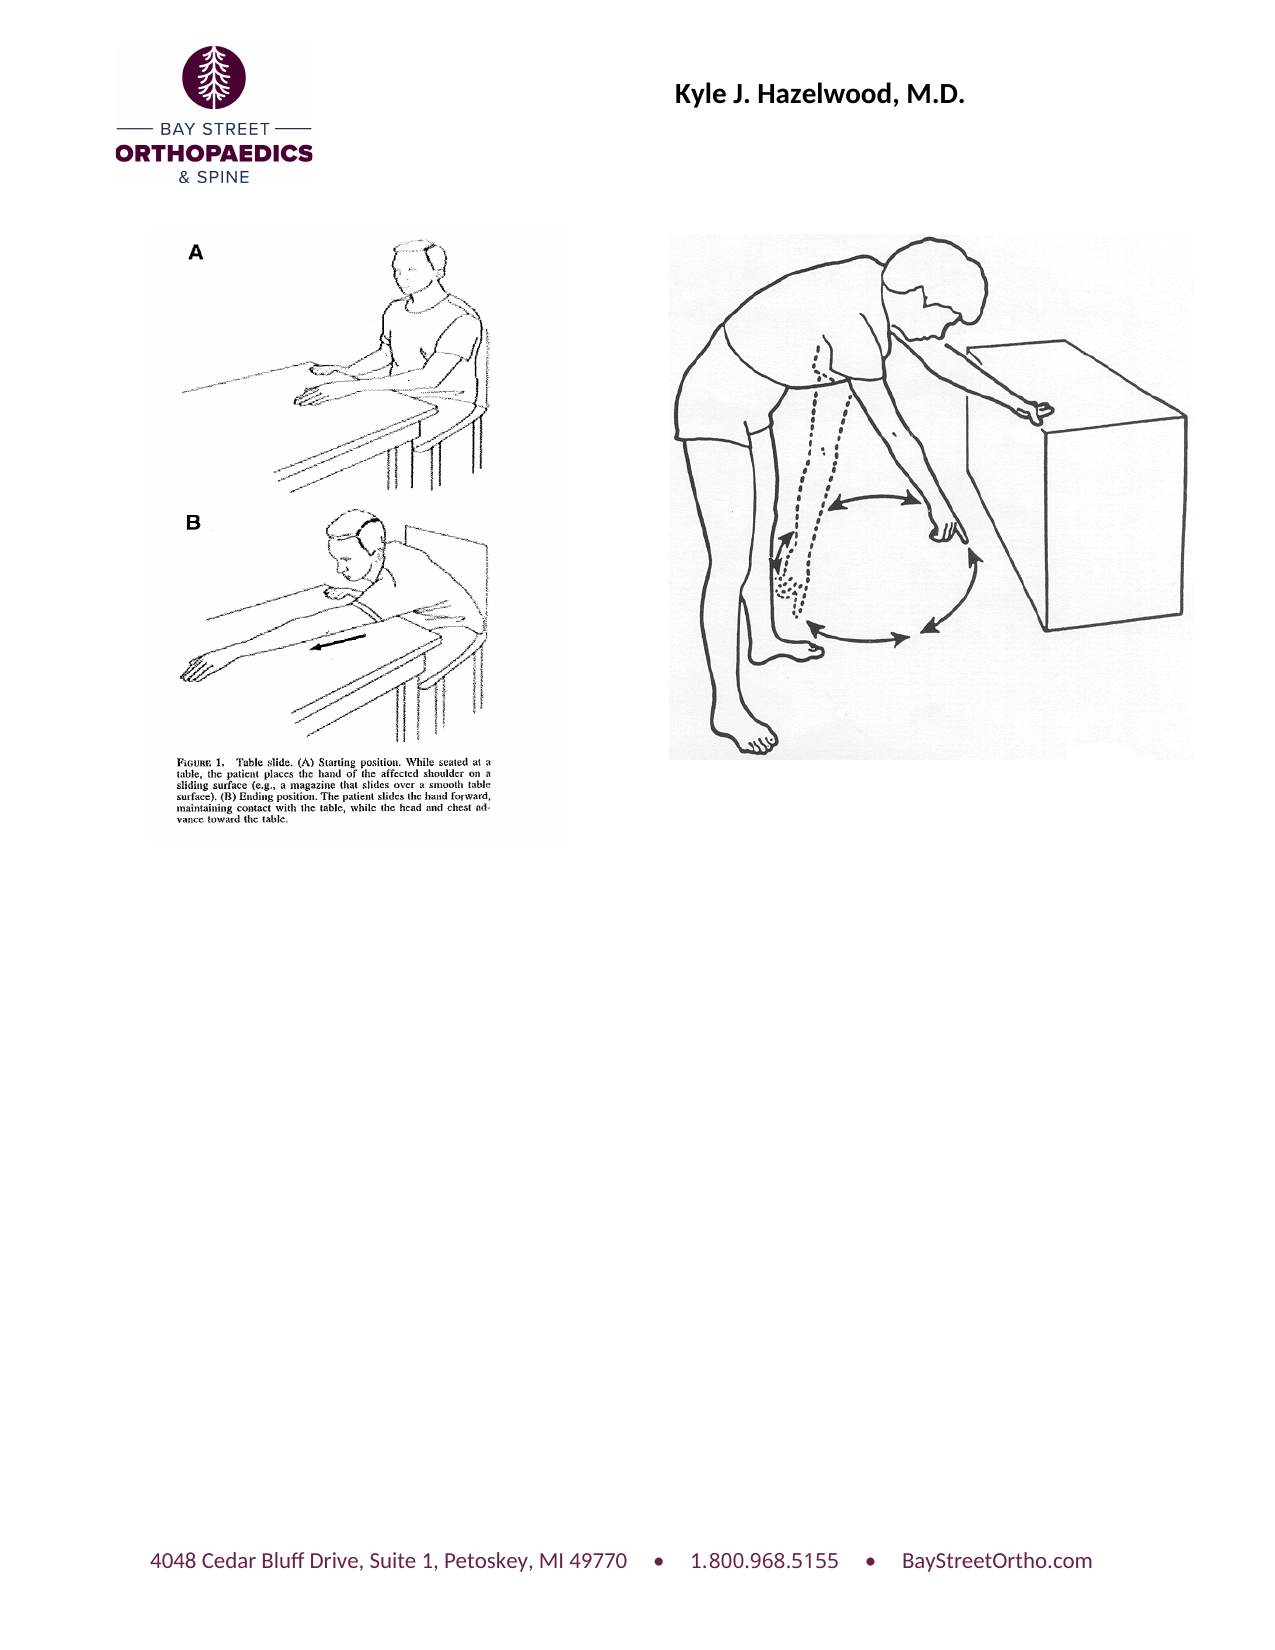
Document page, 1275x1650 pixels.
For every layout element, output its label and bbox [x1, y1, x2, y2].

picture [668, 234, 1194, 760]
picture [115, 46, 313, 183]
